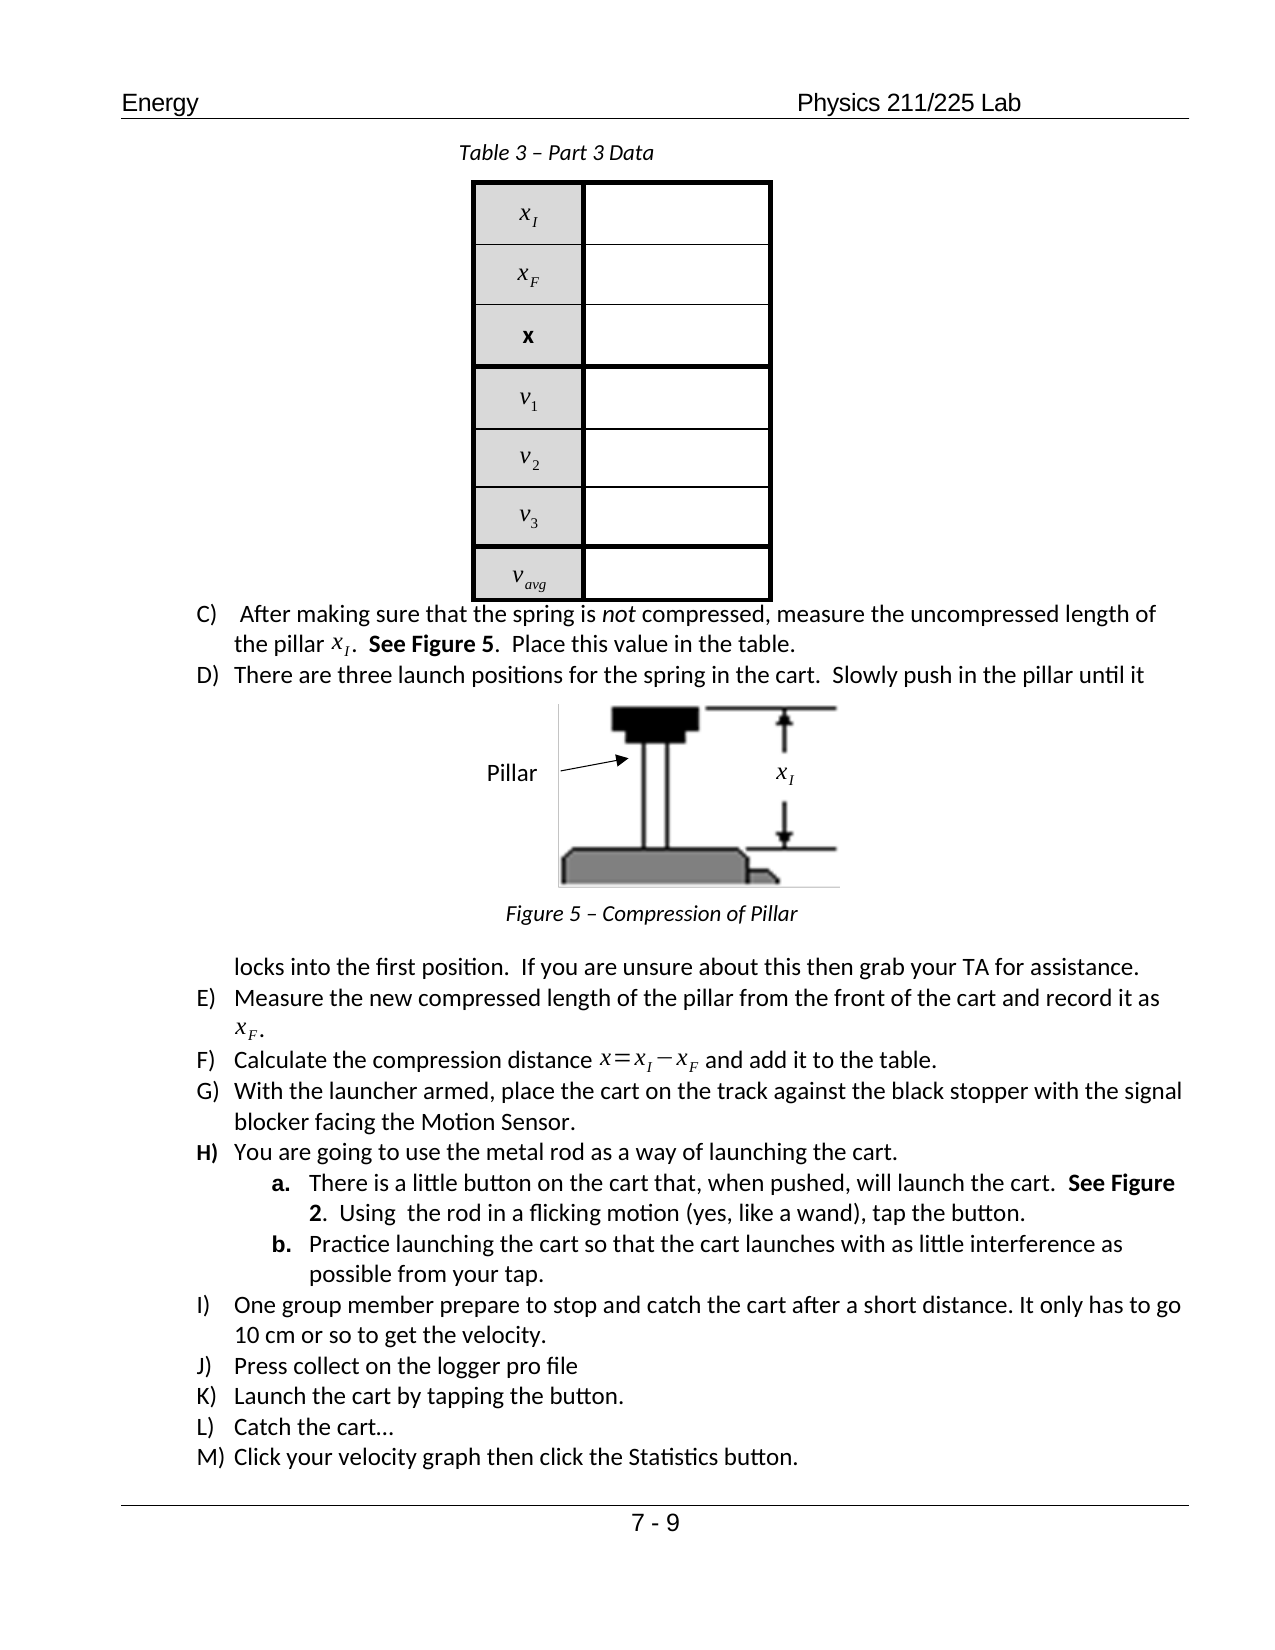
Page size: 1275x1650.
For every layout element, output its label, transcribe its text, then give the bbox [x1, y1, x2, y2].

list There is a little button on the cart that, when pushed, will launch the cart. See Figure 2. Using the rod in a flicking motion (yes, like a wand), tap the button. [271, 1167, 1189, 1228]
text One group member prepare to stop and catch the cart after a short distance. It only has to go 10 cm or so to get the velocity. [196, 1289, 1189, 1350]
text Press collect on the logger pro file [196, 1350, 1189, 1381]
text Catch the cart… [196, 1411, 1189, 1442]
text You are going to use the metal rod as a way of launching the cart. [196, 1136, 1189, 1167]
text Measure the new compressed length of the pillar from the front of the cart and record it as . [196, 982, 1189, 1044]
text Calculate the compression distance and add it to the table. [196, 1044, 1189, 1075]
text Launch the cart by tapping the button. [196, 1381, 1189, 1411]
text There are three launch positions for the spring in the cart. Slowly push in the pillar until it locks into the first position. If you are unsure about this then grab your TA for assistance. [196, 659, 1189, 982]
text With the launcher armed, place the cart on the track against the black stopper with the signal blocker facing the Motion Sensor. [196, 1075, 1189, 1136]
text Click your velocity graph then click the Statistics button. [196, 1442, 1189, 1472]
text After making sure that the spring is not compressed, measure the uncompressed length of the pillar . See Figure 5. Place this value in the table. [196, 132, 1189, 659]
list Practice launching the cart so that the cart launches with as little interference as possible from your tap. [271, 1228, 1189, 1289]
picture [557, 704, 840, 889]
